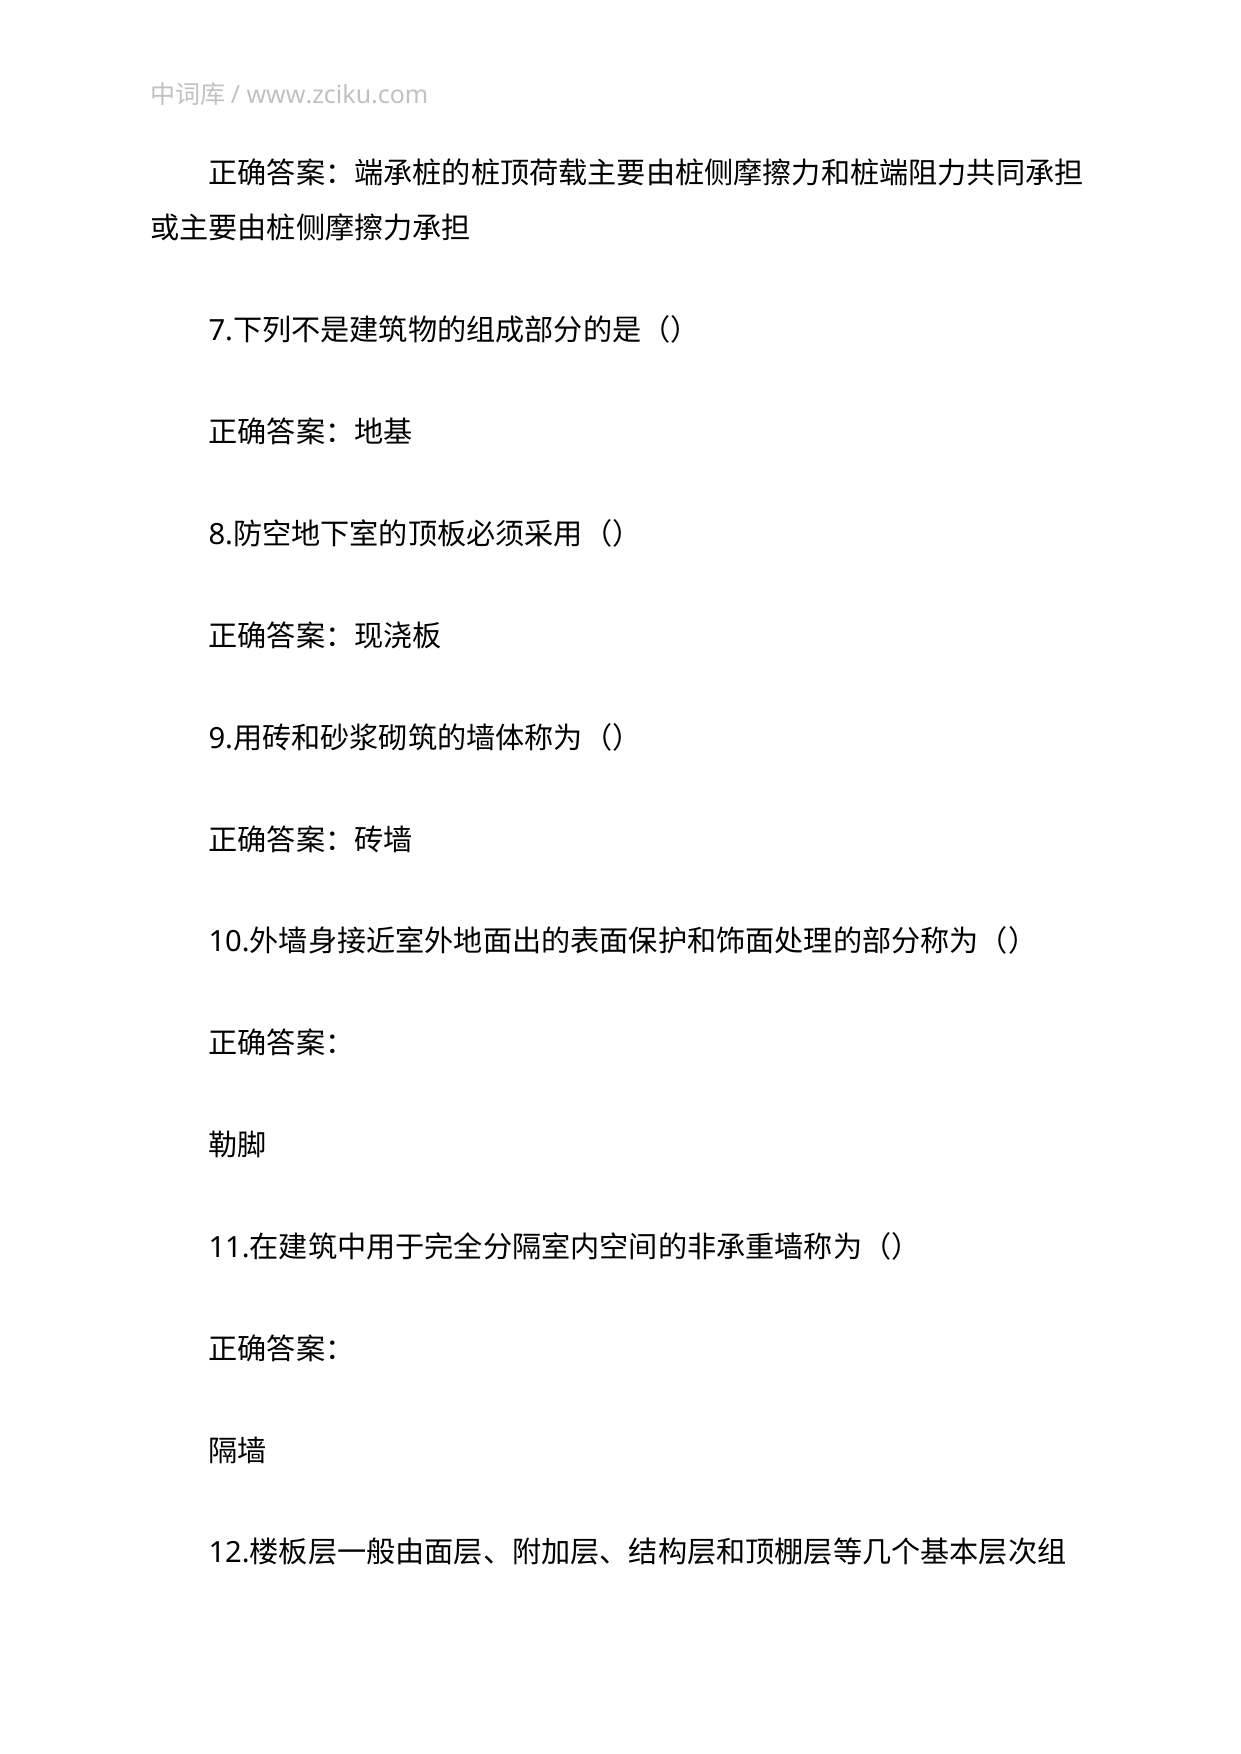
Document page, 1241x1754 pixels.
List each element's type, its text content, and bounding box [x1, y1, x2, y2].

text 11.在建筑中用于完全分隔室内空间的非承重墙称为（） [150, 1223, 1090, 1266]
text 正确答案：砖墙 [150, 816, 1090, 858]
text 勒脚 [150, 1122, 1090, 1164]
text 7.下列不是建筑物的组成部分的是（） [150, 307, 1090, 349]
text 正确答案：端承桩的桩顶荷载主要由桩侧摩擦力和桩端阻力共同承担或主要由桩侧摩擦力承担 [150, 150, 1090, 247]
text 正确答案： [150, 1325, 1090, 1368]
text 隔墙 [150, 1427, 1090, 1469]
text 正确答案： [150, 1020, 1090, 1062]
text 正确答案：现浇板 [150, 612, 1090, 655]
text 9.用砖和砂浆砌筑的墙体称为（） [150, 714, 1090, 757]
text 正确答案：地基 [150, 409, 1090, 451]
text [150, 1529, 1090, 1571]
text 8.防空地下室的顶板必须采用（） [150, 510, 1090, 553]
text 10.外墙身接近室外地面出的表面保护和饰面处理的部分称为（） [150, 918, 1090, 960]
